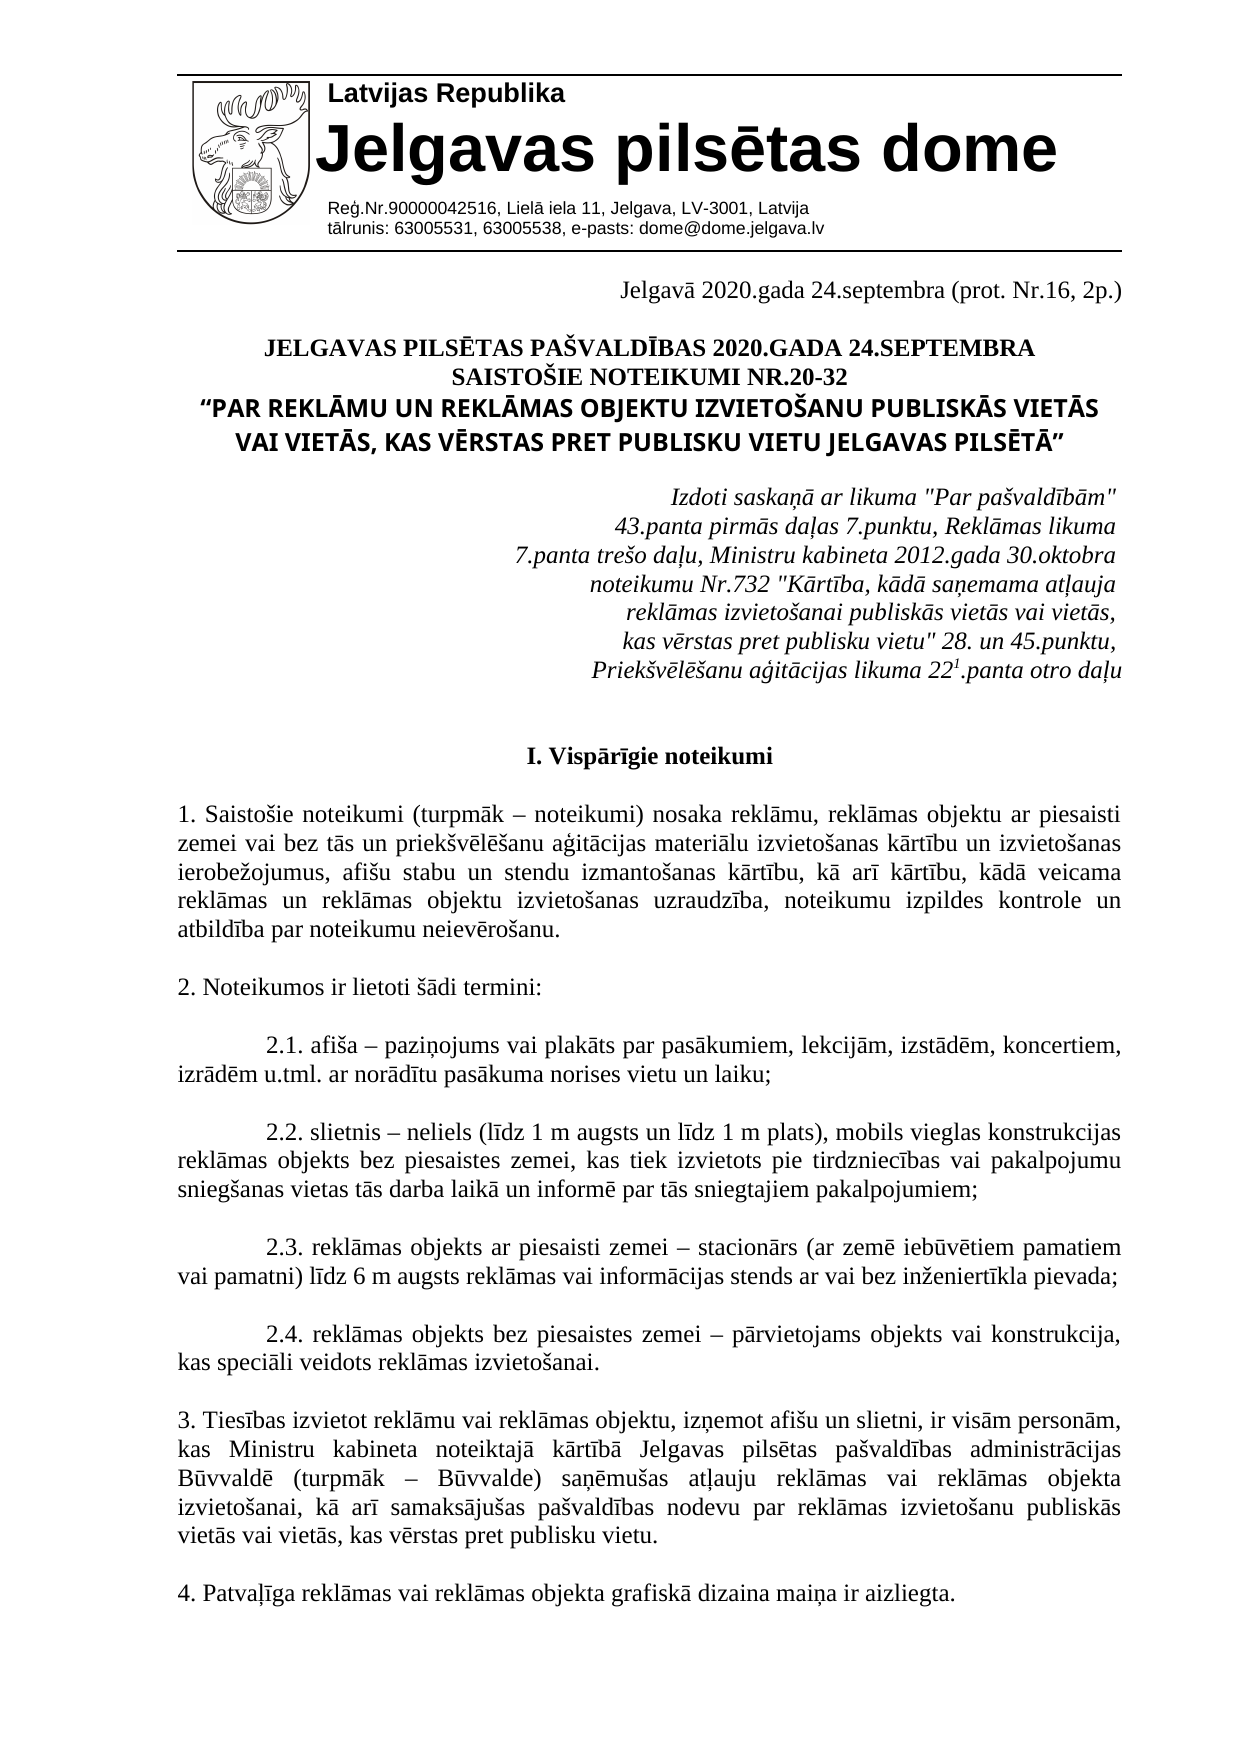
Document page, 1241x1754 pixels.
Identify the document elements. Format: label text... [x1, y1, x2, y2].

picture [192, 81, 310, 225]
text 4. Patvaļīga reklāmas vai reklāmas objekta grafiskā dizaina maiņa ir aizliegta. [177, 1578, 1122, 1607]
text Jelgavā 2020.gada 24.septembra (prot. Nr.16, 2p.) [177, 275, 1122, 304]
text SAISTOŠIE NOTEIKUMI NR.20-32 [177, 362, 1122, 390]
text 3. Tiesības izvietot reklāmu vai reklāmas objektu, izņemot afišu un slietni, ir visām personām, kas Ministru kabineta noteiktajā kārtībā Jelgavas pilsētas pašvaldības administrācijas Būvvaldē (turpmāk – Būvvalde) saņēmušas atļauju reklāmas vai reklāmas objekta izvietošanai, kā arī samaksājušas pašvaldības nodevu par reklāmas izvietošanu publiskās vietās vai vietās, kas vērstas pret publisku vietu. [177, 1405, 1122, 1549]
text 2.2. slietnis – neliels (līdz 1 m augsts un līdz 1 m plats), mobils vieglas konstrukcijas reklāmas objekts bez piesaistes zemei, kas tiek izvietots pie tirdzniecības vai pakalpojumu sniegšanas vietas tās darba laikā un informē par tās sniegtajiem pakalpojumiem; [177, 1117, 1122, 1203]
text JELGAVAS PILSĒTAS PAŠVALDĪBAS 2020.GADA 24.SEPTEMBRA [177, 333, 1122, 362]
text 2.4. reklāmas objekts bez piesaistes zemei – pārvietojams objekts vai konstrukcija, kas speciāli veidots reklāmas izvietošanai. [177, 1319, 1122, 1376]
text Izdoti saskaņā ar likuma "Par pašvaldībām" 43.panta pirmās daļas 7.punktu, Reklāmas likuma 7.panta trešo daļu, Ministru kabineta 2012.gada 30.oktobra noteikumu Nr.732 "Kārtība, kādā saņemama atļauja reklāmas izvietošanai publiskās vietās vai vietās, kas vērstas pret publisku vietu" 28. un 45.punktu, Priekšvēlēšanu aģitācijas likuma 221.panta otro daļu [177, 482, 1122, 712]
text 2.1. afiša – paziņojums vai plakāts par pasākumiem, lekcijām, izstādēm, koncertiem, izrādēm u.tml. ar norādītu pasākuma norises vietu un laiku; [177, 1030, 1122, 1087]
text 2. Noteikumos ir lietoti šādi termini: [177, 972, 1122, 1001]
text “Par reklāmu un reklāmas objektu izvietošanu publiskās vietās vai vietās, kas vērstas pret publisku vietu Jelgavas pilsētā” [177, 390, 1122, 458]
text I. Vispārīgie noteikumi [177, 741, 1122, 770]
text 2.3. reklāmas objekts ar piesaisti zemei – stacionārs (ar zemē iebūvētiem pamatiem vai pamatni) līdz 6 m augsts reklāmas vai informācijas stends ar vai bez inženiertīkla pievada; [177, 1232, 1122, 1289]
text 1. Saistošie noteikumi (turpmāk – noteikumi) nosaka reklāmu, reklāmas objektu ar piesaisti zemei vai bez tās un priekšvēlēšanu aģitācijas materiālu izvietošanas kārtību un izvietošanas ierobežojumus, afišu stabu un stendu izmantošanas kārtību, kā arī kārtību, kādā veicama reklāmas un reklāmas objektu izvietošanas uzraudzība, noteikumu izpildes kontrole un atbildība par noteikumu neievērošanu. [177, 799, 1122, 943]
